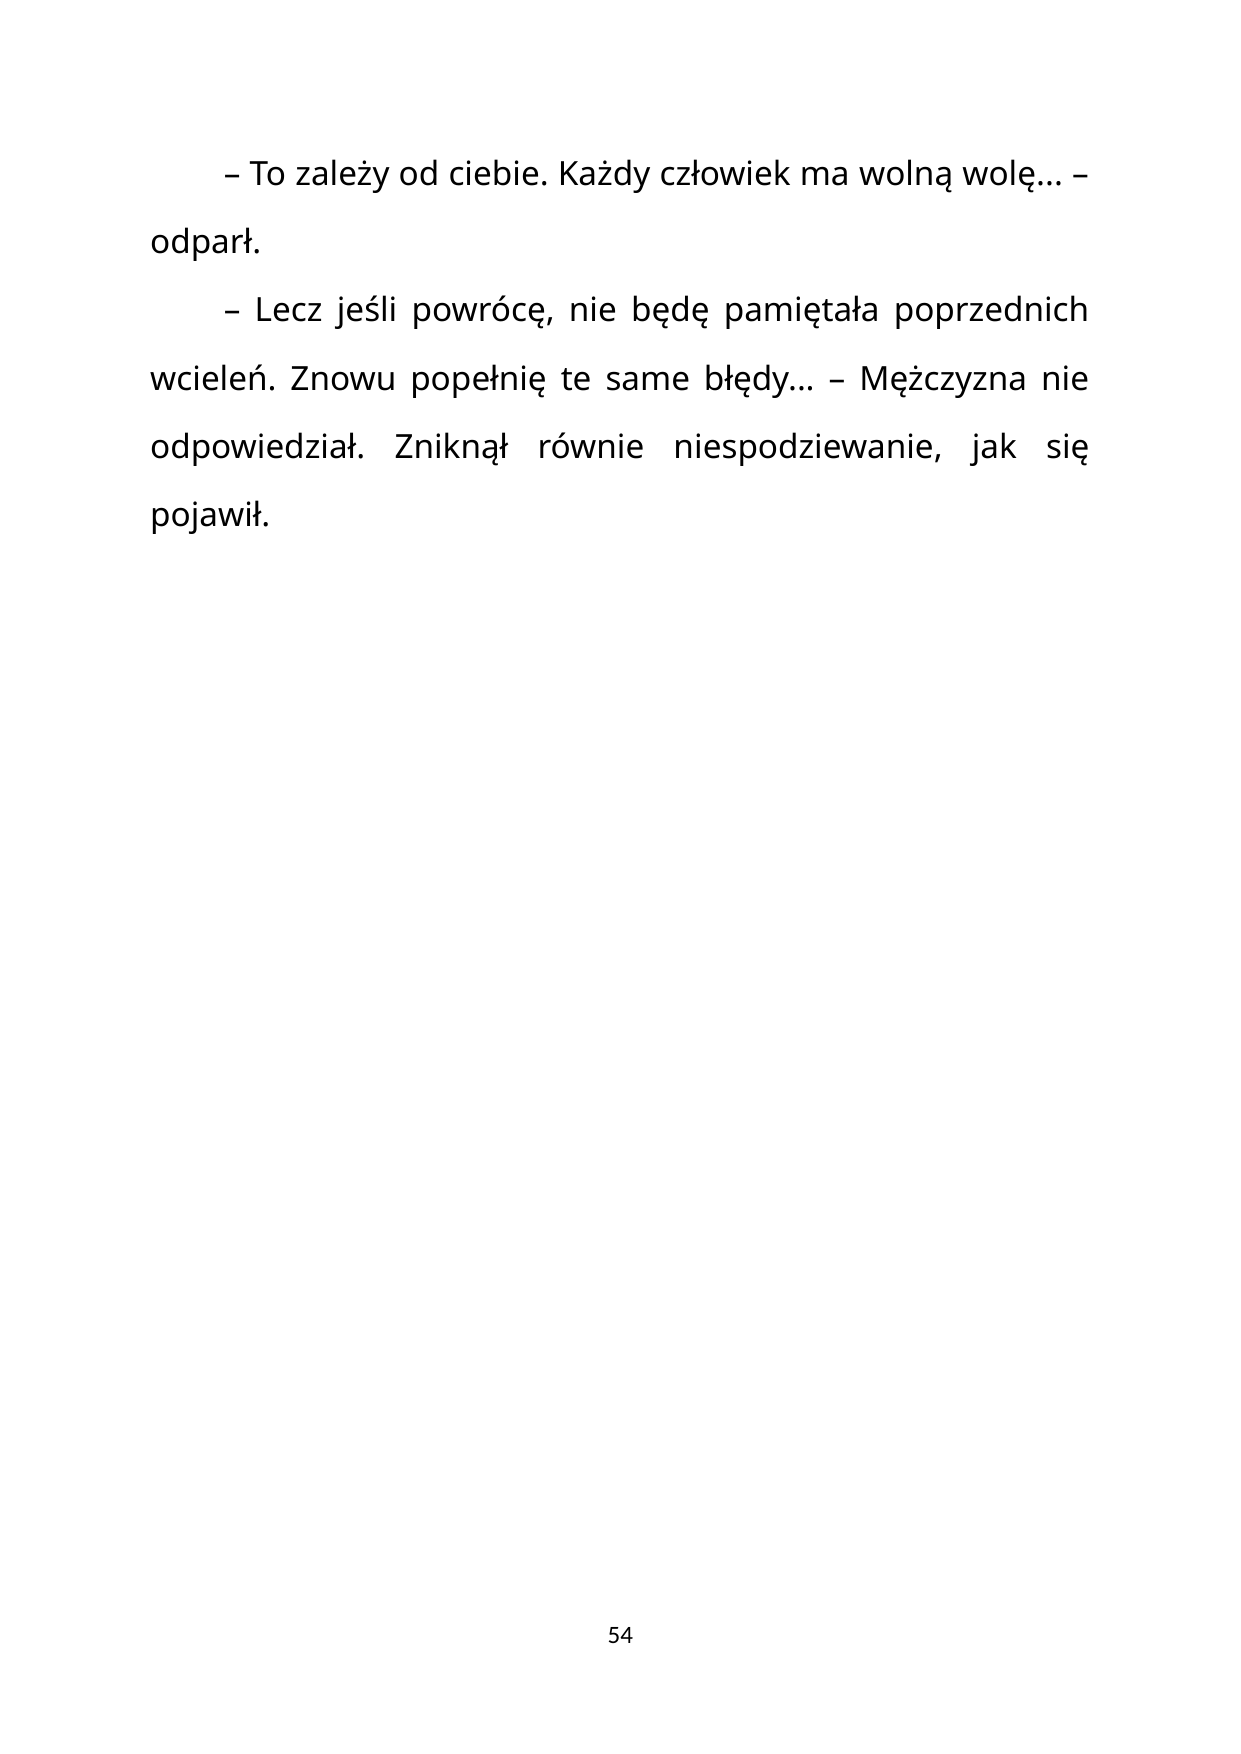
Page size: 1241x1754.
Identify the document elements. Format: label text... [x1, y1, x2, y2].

text – To zależy od ciebie. Każdy człowiek ma wolną wolę... – odparł. [150, 150, 1090, 263]
text – Lecz jeśli powrócę, nie będę pamiętała poprzednich wcieleń. Znowu popełnię te same błędy... – Mężczyzna nie odpowiedział. Zniknął równie niespodziewanie, jak się pojawił. [150, 286, 1090, 536]
